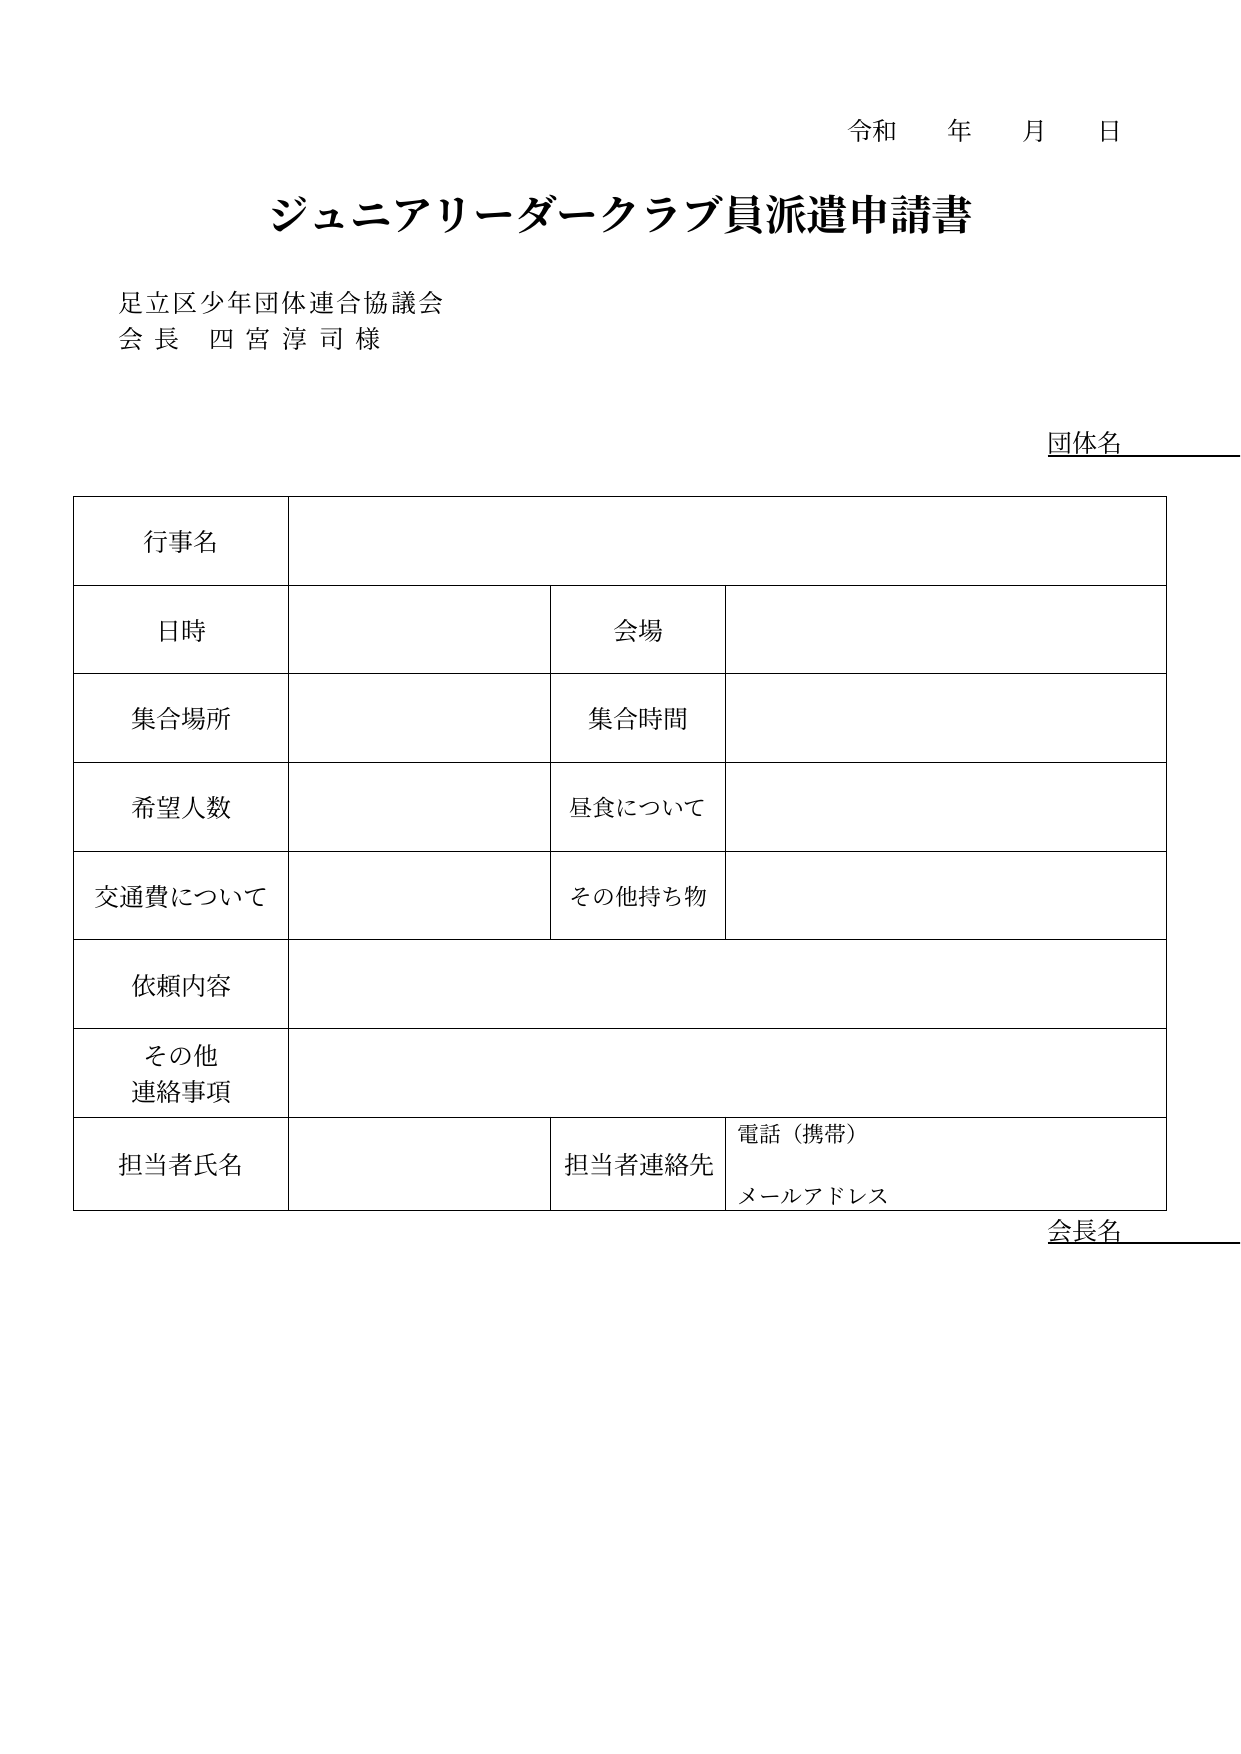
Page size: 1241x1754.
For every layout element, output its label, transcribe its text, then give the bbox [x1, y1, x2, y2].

table_cell 依頼内容 [74, 940, 288, 1028]
table_cell 日時 [74, 586, 288, 673]
table_cell その他 連絡事項 [74, 1029, 288, 1117]
table_cell 担当者連絡先 [551, 1118, 725, 1210]
table_cell 希望人数 [74, 763, 288, 851]
table_cell [726, 852, 1166, 939]
table_cell 交通費について [74, 852, 288, 939]
text 令和 年 月 日 [118, 88, 1122, 171]
table_cell その他持ち物 [551, 852, 725, 939]
table_cell 集合時間 [551, 674, 725, 762]
table_cell [289, 763, 550, 851]
table_header 行事名 [74, 497, 288, 585]
text 団体名 [118, 424, 1122, 460]
table_cell 会場 [551, 586, 725, 673]
table_cell [289, 1029, 1166, 1117]
table_cell 電話（携帯） メールアドレス [726, 1118, 1166, 1210]
table_cell 昼食について [551, 763, 725, 851]
table_cell [289, 586, 550, 673]
table_cell [726, 763, 1166, 851]
text ジュニアリーダークラブ員派遣申請書 [118, 171, 1122, 254]
table_cell 担当者氏名 [74, 1118, 288, 1210]
text 足立区少年団体連合協議会 [118, 284, 1122, 320]
table_cell [289, 940, 1166, 1028]
table_cell 集合場所 [74, 674, 288, 762]
table_header [289, 497, 1166, 585]
text 会長 四宮淳司様 [118, 320, 1122, 356]
table_cell [726, 674, 1166, 762]
table_cell [726, 586, 1166, 673]
table_cell [289, 674, 550, 762]
table_cell [289, 852, 550, 939]
table_cell [289, 1118, 550, 1210]
text 会長名 [118, 1211, 1122, 1247]
